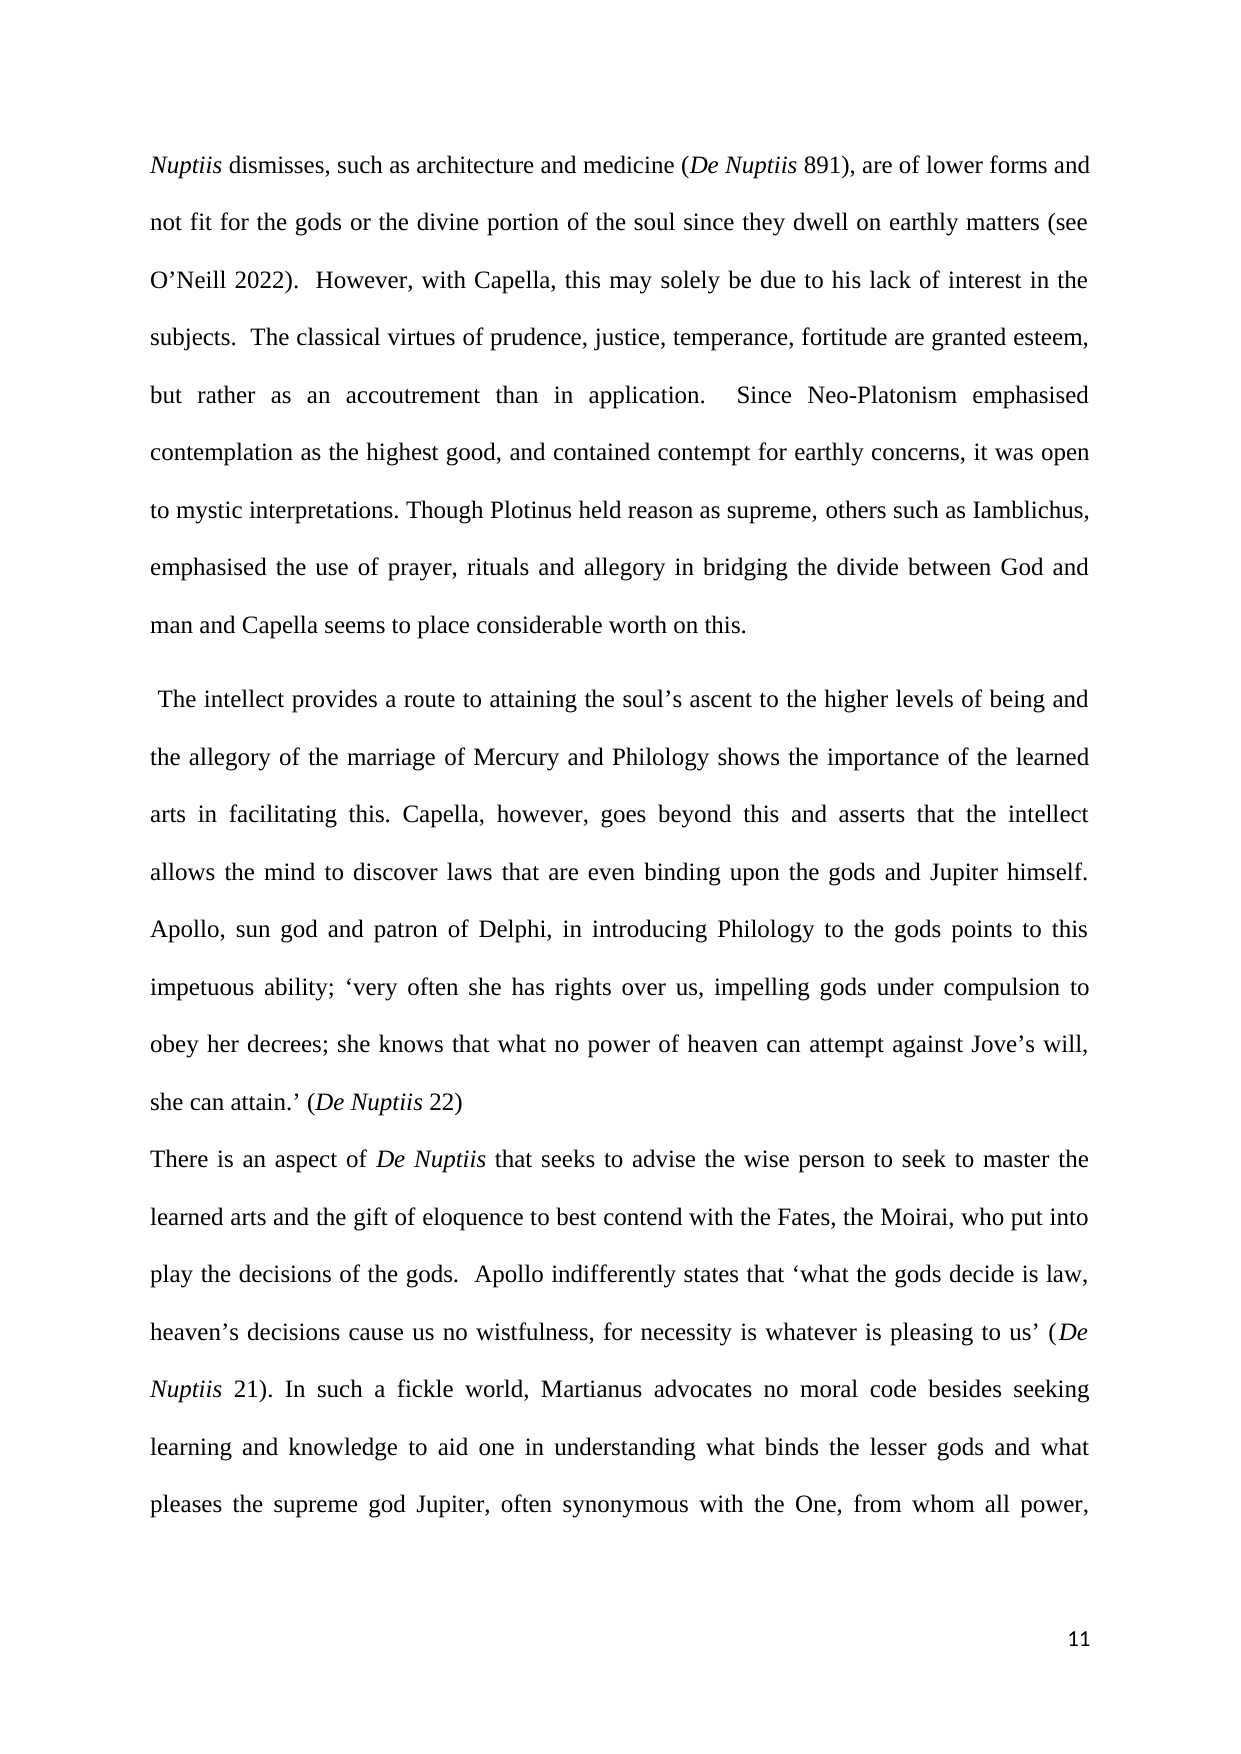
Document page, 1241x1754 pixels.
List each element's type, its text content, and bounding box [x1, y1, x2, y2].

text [150, 150, 1090, 639]
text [150, 1144, 1090, 1518]
text The intellect provides a route to attaining the soul’s ascent to the higher levels of being and the allegory of the marriage of Mercury and Philology shows the importance of the learned arts in facilitating this. Capella, however, goes beyond this and asserts that the intellect allows the mind to discover laws that are even binding upon the gods and Jupiter himself. Apollo, sun god and patron of Delphi, in introducing Philology to the gods points to this impetuous ability; ‘very often she has rights over us, impelling gods under compulsion to obey her decrees; she knows that what no power of heaven can attempt against Jove’s will, she can attain.’ (De Nuptiis 22) [150, 684, 1090, 1115]
